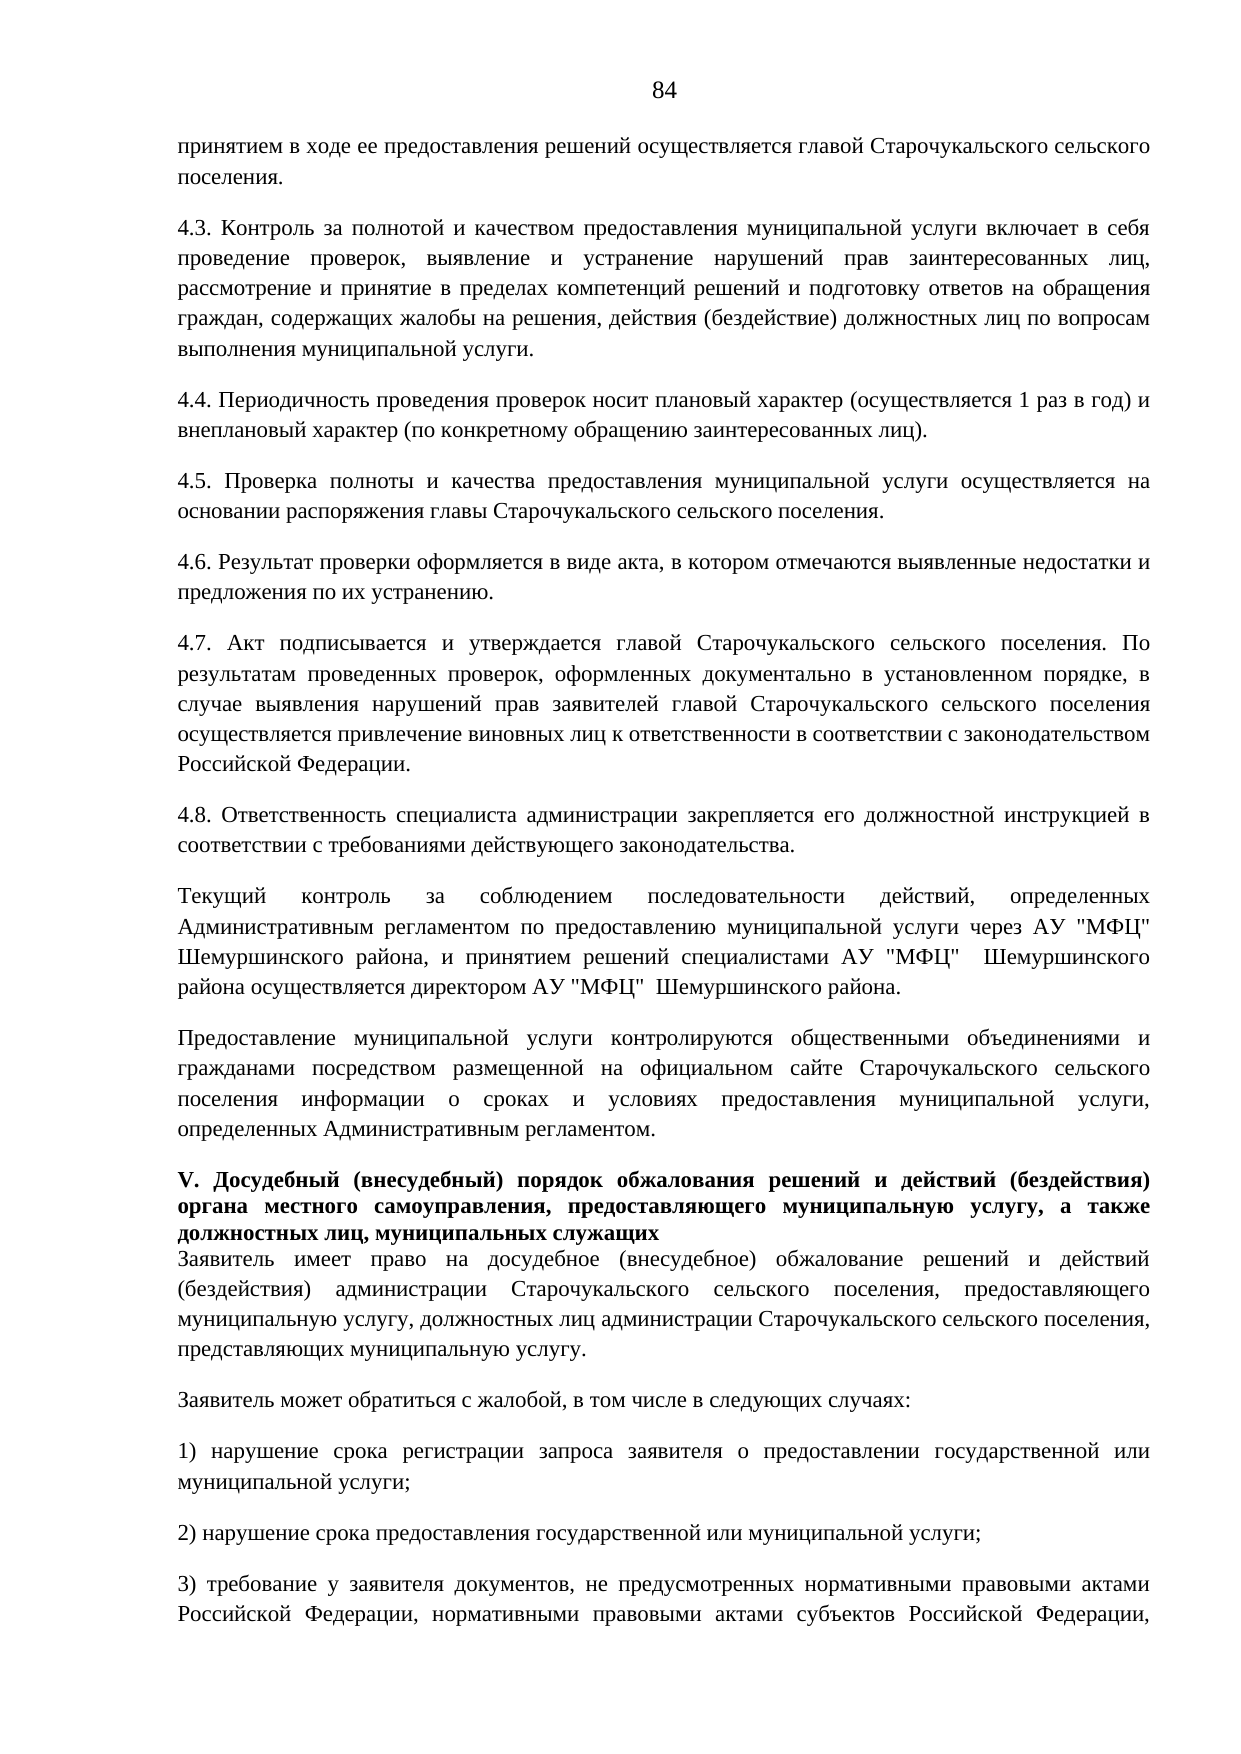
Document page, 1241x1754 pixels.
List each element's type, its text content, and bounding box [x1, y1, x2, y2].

text Текущий контроль за соблюдением последовательности действий, определенных Административным регламентом по предоставлению муниципальной услуги через АУ "МФЦ" Шемуршинского района, и принятием решений специалистами АУ "МФЦ" Шемуршинского района осуществляется директором АУ "МФЦ" Шемуршинского района. [177, 882, 1152, 999]
subtitle V. Досудебный (внесудебный) порядок обжалования решений и действий (бездействия) органа местного самоуправления, предоставляющего муниципальную услугу, а также должностных лиц, муниципальных служащих [177, 1166, 1152, 1245]
text Заявитель имеет право на досудебное (внесудебное) обжалование решений и действий (бездействия) администрации Старочукальского сельского поселения, предоставляющего муниципальную услугу, должностных лиц администрации Старочукальского сельского поселения, представляющих муниципальную услугу. [177, 1245, 1152, 1362]
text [177, 132, 1152, 189]
text 4.3. Контроль за полнотой и качеством предоставления муниципальной услуги включает в себя проведение проверок, выявление и устранение нарушений прав заинтересованных лиц, рассмотрение и принятие в пределах компетенций решений и подготовку ответов на обращения граждан, содержащих жалобы на решения, действия (бездействие) должностных лиц по вопросам выполнения муниципальной услуги. [177, 214, 1152, 361]
text 2) нарушение срока предоставления государственной или муниципальной услуги; [177, 1519, 1152, 1545]
text 4.4. Периодичность проведения проверок носит плановый характер (осуществляется 1 раз в год) и внеплановый характер (по конкретному обращению заинтересованных лиц). [177, 386, 1152, 442]
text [177, 1570, 1152, 1626]
text 4.7. Акт подписывается и утверждается главой Старочукальского сельского поселения. По результатам проведенных проверок, оформленных документально в установленном порядке, в случае выявления нарушений прав заявителей главой Старочукальского сельского поселения осуществляется привлечение виновных лиц к ответственности в соответствии с законодательством Российской Федерации. [177, 629, 1152, 777]
text Заявитель может обратиться с жалобой, в том числе в следующих случаях: [177, 1387, 1152, 1413]
text Предоставление муниципальной услуги контролируются общественными объединениями и гражданами посредством размещенной на официальном сайте Старочукальского сельского поселения информации о сроках и условиях предоставления муниципальной услуги, определенных Административным регламентом. [177, 1024, 1152, 1141]
text 1) нарушение срока регистрации запроса заявителя о предоставлении государственной или муниципальной услуги; [177, 1438, 1152, 1494]
text 4.5. Проверка полноты и качества предоставления муниципальной услуги осуществляется на основании распоряжения главы Старочукальского сельского поселения. [177, 467, 1152, 523]
text 4.6. Результат проверки оформляется в виде акта, в котором отмечаются выявленные недостатки и предложения по их устранению. [177, 548, 1152, 605]
text 4.8. Ответственность специалиста администрации закрепляется его должностной инструкцией в соответствии с требованиями действующего законодательства. [177, 801, 1152, 858]
